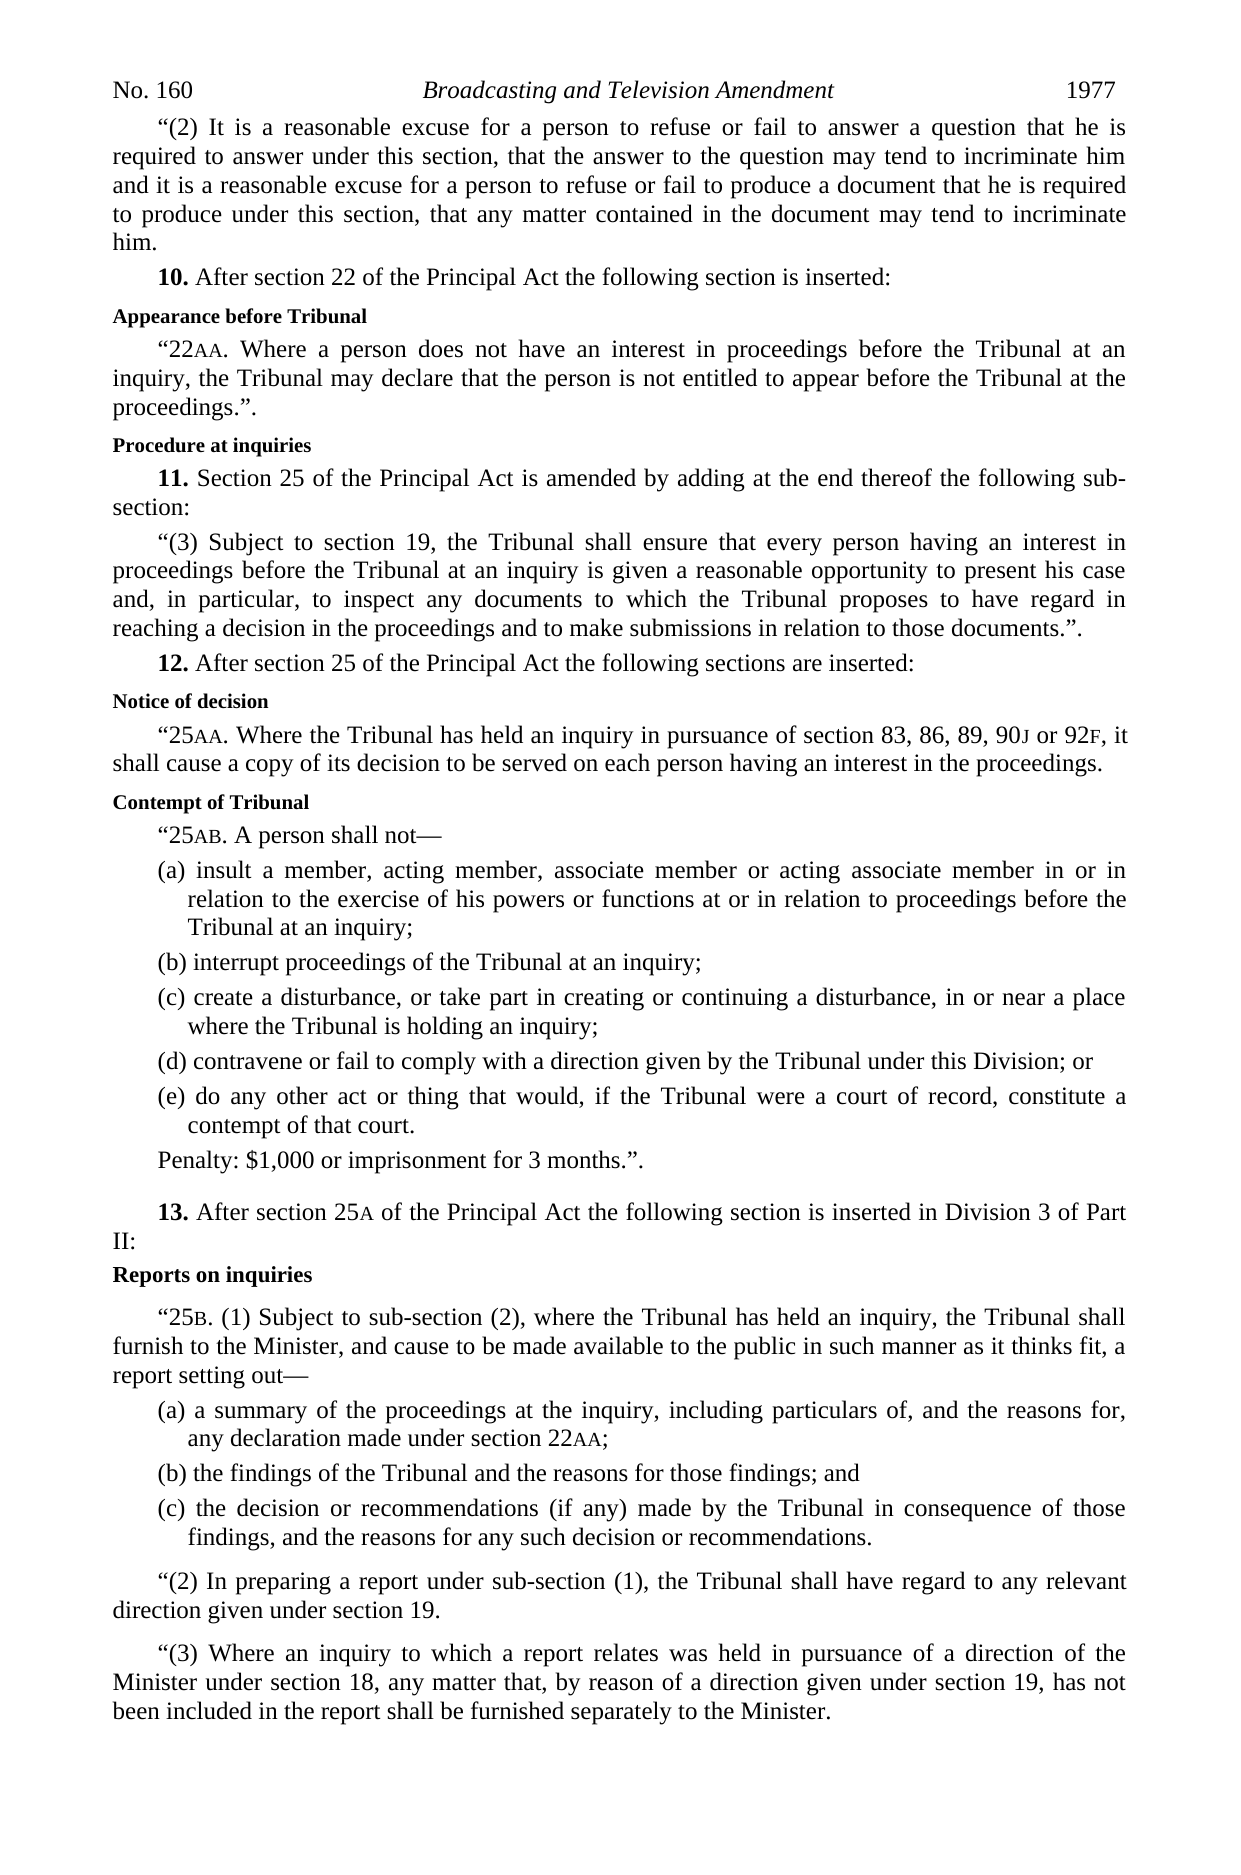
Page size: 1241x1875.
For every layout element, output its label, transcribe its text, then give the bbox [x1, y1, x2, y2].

text 12. After section 25 of the Principal Act the following sections are inserted: [112, 648, 1128, 677]
text “(2) It is a reasonable excuse for a person to refuse or fail to answer a question that he is required to answer under this section, that the answer to the question may tend to incriminate him and it is a reasonable excuse for a person to refuse or fail to produce a document that he is required to produce under this section, that any matter contained in the document may tend to incriminate him. [112, 112, 1128, 256]
text (b) the findings of the Tribunal and the reasons for those findings; and [157, 1458, 1128, 1487]
text “22aa. Where a person does not have an interest in proceedings before the Tribunal at an inquiry, the Tribunal may declare that the person is not entitled to appear before the Tribunal at the proceedings.”. [112, 334, 1128, 420]
text “25ab. A person shall not— [112, 820, 1128, 849]
text “25b. (1) Subject to sub-section (2), where the Tribunal has held an inquiry, the Tribunal shall furnish to the Minister, and cause to be made available to the public in such manner as it thinks fit, a report setting out— [112, 1302, 1128, 1388]
text (d) contravene or fail to comply with a direction given by the Tribunal under this Division; or [157, 1046, 1128, 1075]
text 13. After section 25a of the Principal Act the following section is inserted in Division 3 of Part II: [112, 1197, 1128, 1255]
text “(2) In preparing a report under sub-section (1), the Tribunal shall have regard to any relevant direction given under section 19. [112, 1566, 1128, 1623]
text Contempt of Tribunal [112, 790, 1128, 814]
text “(3) Subject to section 19, the Tribunal shall ensure that every person having an interest in proceedings before the Tribunal at an inquiry is given a reasonable opportunity to present his case and, in particular, to inspect any documents to which the Tribunal proposes to have regard in reaching a decision in the proceedings and to make submissions in relation to those documents.”. [112, 527, 1128, 642]
text “25aa. Where the Tribunal has held an inquiry in pursuance of section 83, 86, 89, 90j or 92f, it shall cause a copy of its decision to be served on each person having an interest in the proceedings. [112, 720, 1128, 777]
text (a) a summary of the proceedings at the inquiry, including particulars of, and the reasons for, any declaration made under section 22aa; [157, 1395, 1128, 1452]
text “(3) Where an inquiry to which a report relates was held in pursuance of a direction of the Minister under section 18, any matter that, by reason of a direction given under section 19, has not been included in the report shall be furnished separately to the Minister. [112, 1638, 1128, 1724]
text (c) create a disturbance, or take part in creating or continuing a disturbance, in or near a place where the Tribunal is holding an inquiry; [157, 982, 1128, 1040]
text (c) the decision or recommendations (if any) made by the Tribunal in consequence of those findings, and the reasons for any such decision or recommendations. [157, 1493, 1128, 1551]
text Penalty: $1,000 or imprisonment for 3 months.”. [112, 1145, 1128, 1174]
text Notice of decision [112, 689, 1128, 713]
text Reports on inquiries [112, 1261, 1128, 1287]
text (e) do any other act or thing that would, if the Tribunal were a court of record, constitute a contempt of that court. [157, 1081, 1128, 1139]
text Appearance before Tribunal [112, 304, 1128, 328]
text (a) insult a member, acting member, associate member or acting associate member in or in relation to the exercise of his powers or functions at or in relation to proceedings before the Tribunal at an inquiry; [157, 855, 1128, 941]
text 10. After section 22 of the Principal Act the following section is inserted: [112, 262, 1128, 291]
text Procedure at inquiries [112, 433, 1128, 457]
text (b) interrupt proceedings of the Tribunal at an inquiry; [157, 947, 1128, 976]
text 11. Section 25 of the Principal Act is amended by adding at the end thereof the following sub-section: [112, 463, 1128, 521]
